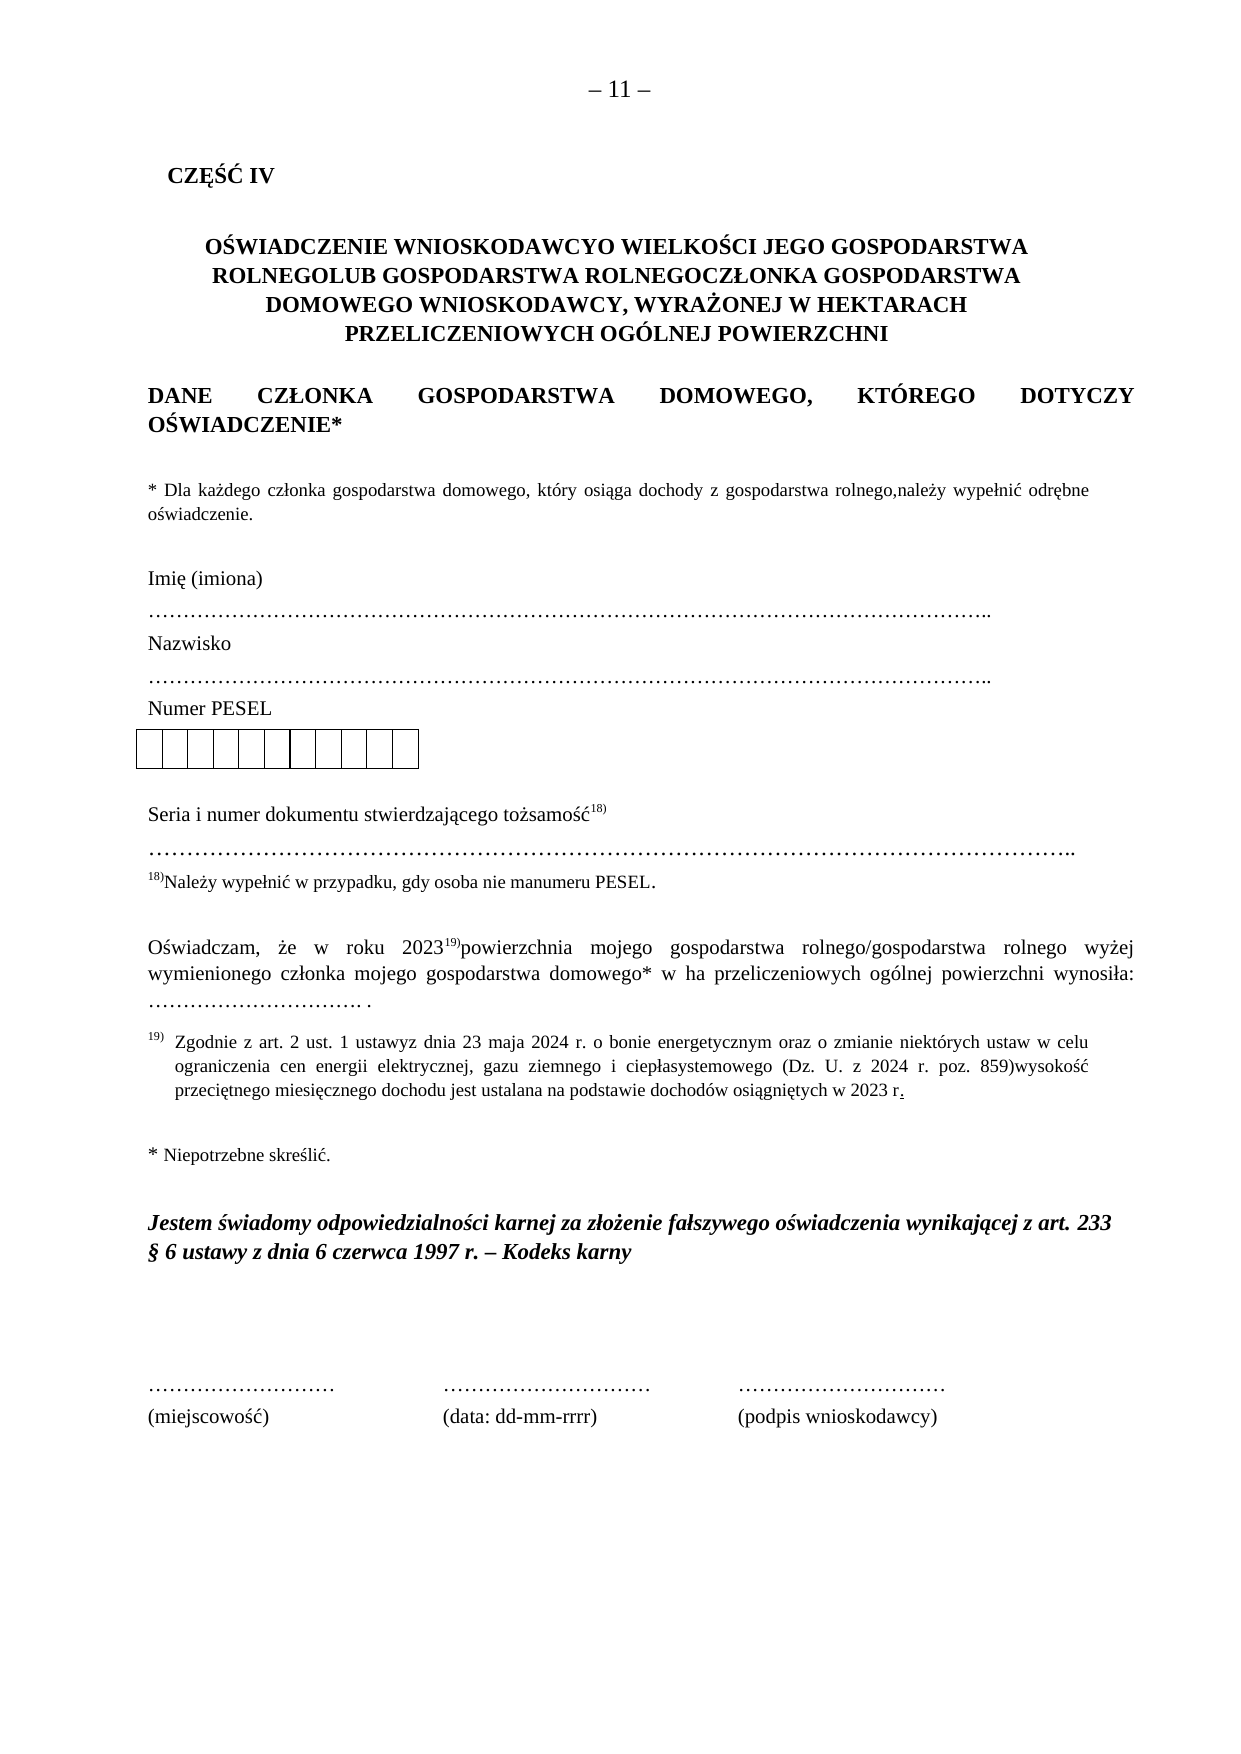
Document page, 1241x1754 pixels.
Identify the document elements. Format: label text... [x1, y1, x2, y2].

text Numer PESEL [148, 696, 1091, 720]
table_header [137, 730, 162, 768]
text ……………………… ………………………… ………………………… [148, 1372, 1079, 1396]
table_header [342, 730, 366, 768]
text Seria i numer dokumentu stwierdzającego tożsamość18) [148, 802, 1091, 826]
table_header [367, 730, 392, 768]
table_header [265, 730, 289, 768]
text * Dla każdego członka gospodarstwa domowego, który osiąga dochody z gospodarstwa rolnego,należy wypełnić odrębne oświadczenie. [148, 479, 1091, 524]
text OŚWIADCZENIE WNIOSKODAWCYO WIELKOŚCI JEGO GOSPODARSTWA ROLNEGOLUB GOSPODARSTWA ROLNEGOCZŁONKA GOSPODARSTWA DOMOWEGO WNIOSKODAWCY, WYRAŻONEJ W HEKTARACH PRZELICZENIOWYCH OGÓLNEJ POWIERZCHNI [148, 233, 1085, 346]
text Oświadczam, że w roku 202319)powierzchnia mojego gospodarstwa rolnego/gospodarstwa rolnego wyżej wymienionego członka mojego gospodarstwa domowego* w ha przeliczeniowych ogólnej powierzchni wynosiła:…………………………. . [148, 935, 1135, 1012]
table_header [214, 730, 238, 768]
text 19) Zgodnie z art. 2 ust. 1 ustawyz dnia 23 maja 2024 r. o bonie energetycznym oraz o zmianie niektórych ustaw w celu ograniczenia cen energii elektrycznej, gazu ziemnego i ciepłasystemowego (Dz. U. z 2024 r. poz. 859)wysokość przeciętnego miesięcznego dochodu jest ustalana na podstawie dochodów osiągniętych w 2023 r. [148, 1029, 1091, 1101]
table_header [239, 730, 264, 768]
text Nazwisko [148, 631, 1091, 655]
text CZĘŚĆ IV [167, 162, 1085, 189]
table_header [316, 730, 341, 768]
text Imię (imiona) [148, 565, 1091, 589]
table_header [163, 730, 187, 768]
text DANE CZŁONKA GOSPODARSTWA DOMOWEGO, KTÓREGO DOTYCZY OŚWIADCZENIE* [148, 382, 1135, 438]
text Jestem świadomy odpowiedzialności karnej za złożenie fałszywego oświadczenia wynikającej z art. 233 § 6 ustawy z dnia 6 czerwca 1997 r. – Kodeks karny [148, 1209, 1135, 1265]
text (miejscowość) (data: dd-mm-rrrr) (podpis wnioskodawcy) [148, 1404, 1079, 1428]
text * Niepotrzebne skreślić. [148, 1142, 1135, 1166]
text ………………………………………………………………………………………………………….. [148, 834, 1091, 861]
text 18)Należy wypełnić w przypadku, gdy osoba nie manumeru PESEL. [148, 869, 1079, 893]
table_header [393, 730, 418, 768]
text ………………………………………………………………………………………………………….. [148, 663, 1091, 688]
table_header [188, 730, 213, 768]
text ………………………………………………………………………………………………………….. [148, 598, 1091, 622]
table_header [291, 730, 315, 768]
